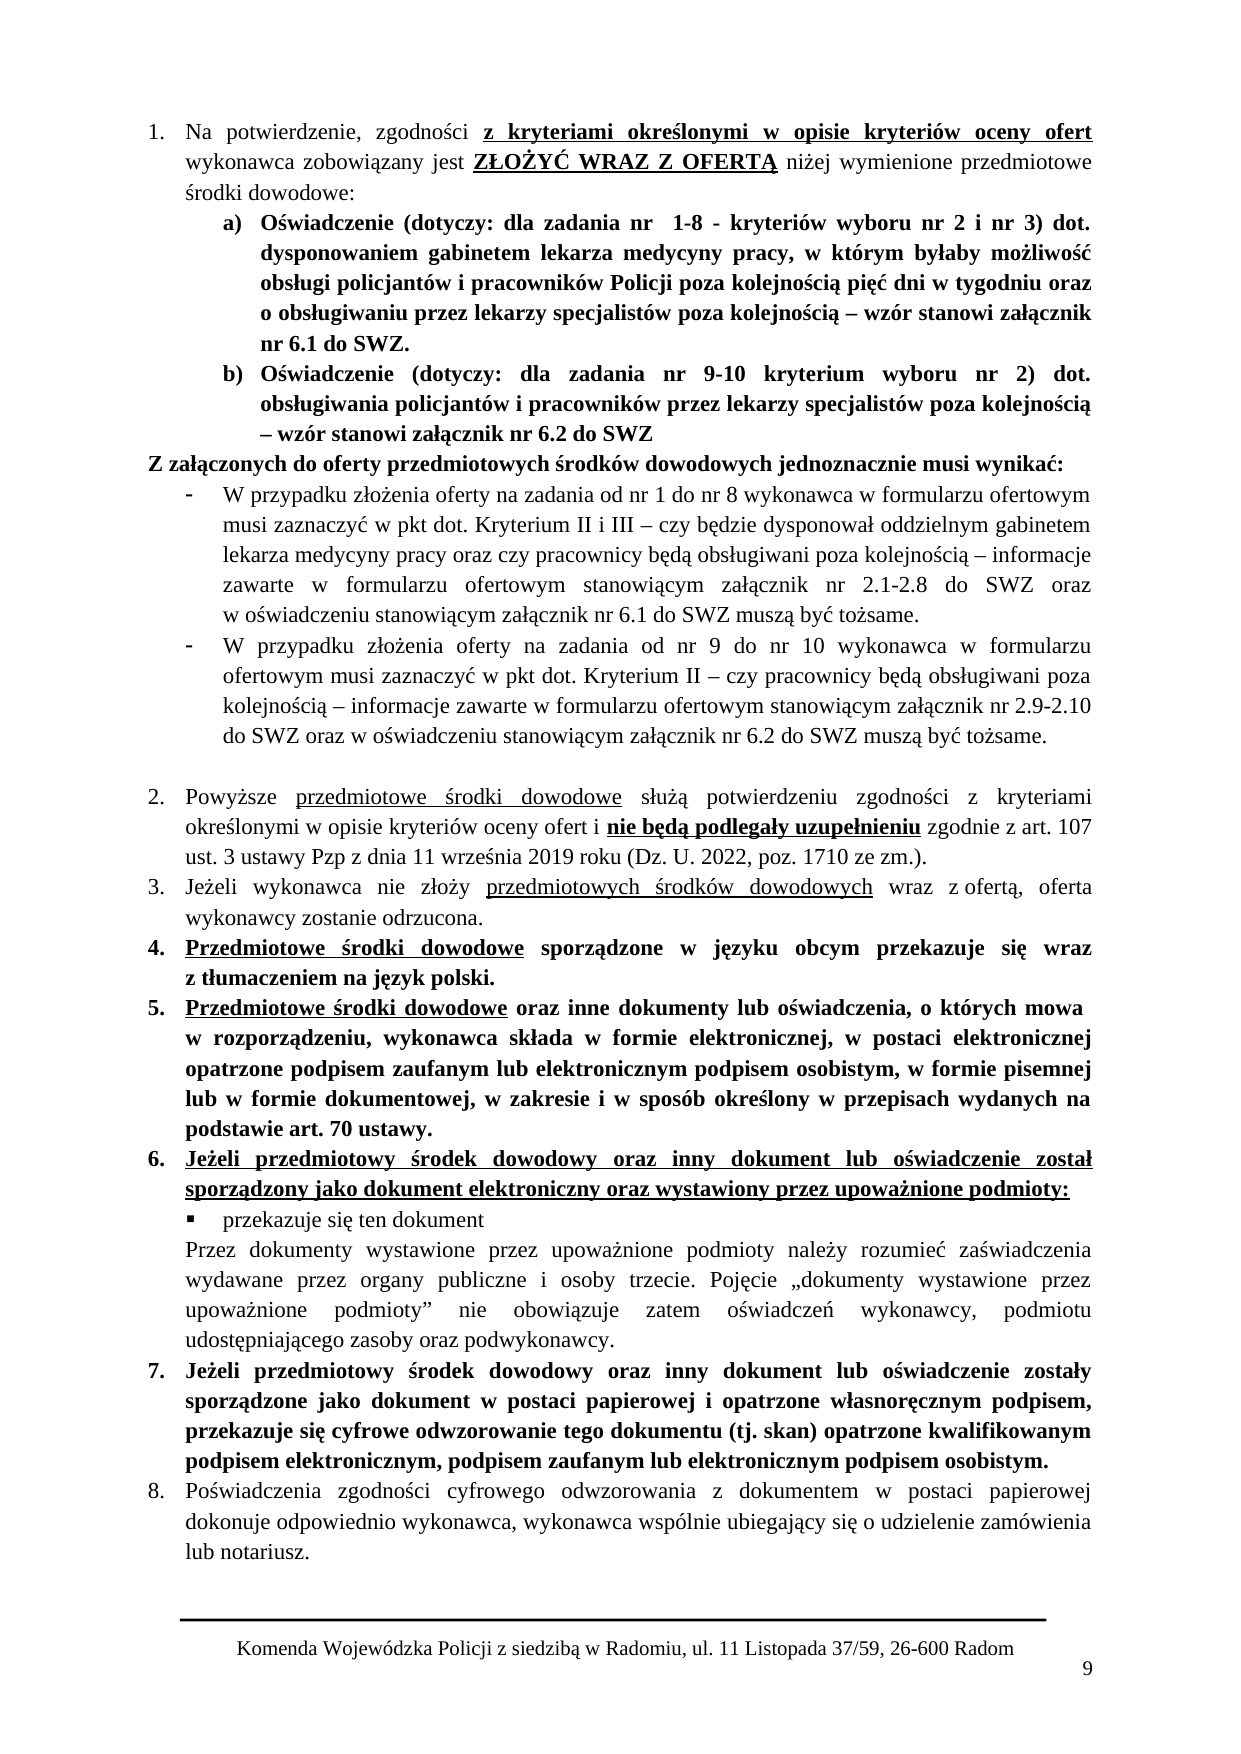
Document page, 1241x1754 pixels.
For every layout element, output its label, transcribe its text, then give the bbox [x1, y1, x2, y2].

list W przypadku złożenia oferty na zadania od nr 1 do nr 8 wykonawca w formularzu ofertowym musi zaznaczyć w pkt dot. Kryterium II i III – czy będzie dysponował oddzielnym gabinetem lekarza medycyny pracy oraz czy pracownicy będą obsługiwani poza kolejnością – informacje zawarte w formularzu ofertowym stanowiącym załącznik nr 2.1-2.8 do SWZ oraz w oświadczeniu stanowiącym załącznik nr 6.1 do SWZ muszą być tożsame. [185, 481, 1092, 628]
list W przypadku złożenia oferty na zadania od nr 9 do nr 10 wykonawca w formularzu ofertowym musi zaznaczyć w pkt dot. Kryterium II – czy pracownicy będą obsługiwani poza kolejnością – informacje zawarte w formularzu ofertowym stanowiącym załącznik nr 2.9-2.10 do SWZ oraz w oświadczeniu stanowiącym załącznik nr 6.2 do SWZ muszą być tożsame. [185, 632, 1092, 749]
list Jeżeli przedmiotowy środek dowodowy oraz inny dokument lub oświadczenie został sporządzony jako dokument elektroniczny oraz wystawiony przez upoważnione podmioty: [148, 1145, 1092, 1202]
text Przez dokumenty wystawione przez upoważnione podmioty należy rozumieć zaświadczenia wydawane przez organy publiczne i osoby trzecie. Pojęcie „dokumenty wystawione przez upoważnione podmioty” nie obowiązuje zatem oświadczeń wykonawcy, podmiotu udostępniającego zasoby oraz podwykonawcy. [185, 1236, 1092, 1353]
list Oświadczenie (dotyczy: dla zadania nr 9-10 kryterium wyboru nr 2) dot. obsługiwania policjantów i pracowników przez lekarzy specjalistów poza kolejnością – wzór stanowi załącznik nr 6.2 do SWZ [223, 360, 1092, 447]
list Oświadczenie (dotyczy: dla zadania nr 1-8 - kryteriów wyboru nr 2 i nr 3) dot. dysponowaniem gabinetem lekarza medycyny pracy, w którym byłaby możliwość obsługi policjantów i pracowników Policji poza kolejnością pięć dni w tygodniu oraz o obsługiwaniu przez lekarzy specjalistów poza kolejnością – wzór stanowi załącznik nr 6.1 do SWZ. [223, 209, 1092, 356]
list Przedmiotowe środki dowodowe sporządzone w języku obcym przekazuje się wraz z tłumaczeniem na język polski. [148, 934, 1092, 990]
list Przedmiotowe środki dowodowe oraz inne dokumenty lub oświadczenia, o których mowa w rozporządzeniu, wykonawca składa w formie elektronicznej, w postaci elektronicznej opatrzone podpisem zaufanym lub elektronicznym podpisem osobistym, w formie pisemnej lub w formie dokumentowej, w zakresie i w sposób określony w przepisach wydanych na podstawie art. 70 ustawy. [148, 994, 1092, 1141]
list przekazuje się ten dokument [185, 1206, 1092, 1232]
list Poświadczenia zgodności cyfrowego odwzorowania z dokumentem w postaci papierowej dokonuje odpowiednio wykonawca, wykonawca wspólnie ubiegający się o udzielenie zamówienia lub notariusz. [148, 1477, 1092, 1564]
list Jeżeli przedmiotowy środek dowodowy oraz inny dokument lub oświadczenie zostały sporządzone jako dokument w postaci papierowej i opatrzone własnoręcznym podpisem, przekazuje się cyfrowe odwzorowanie tego dokumentu (tj. skan) opatrzone kwalifikowanym podpisem elektronicznym, podpisem zaufanym lub elektronicznym podpisem osobistym. [148, 1357, 1092, 1474]
list Na potwierdzenie, zgodności z kryteriami określonymi w opisie kryteriów oceny ofert wykonawca zobowiązany jest ZŁOŻYĆ WRAZ Z OFERTĄ niżej wymienione przedmiotowe środki dowodowe: [148, 118, 1092, 205]
list Powyższe przedmiotowe środki dowodowe służą potwierdzeniu zgodności z kryteriami określonymi w opisie kryteriów oceny ofert i nie będą podlegały uzupełnieniu zgodnie z art. 107 ust. 3 ustawy Pzp z dnia 11 września 2019 roku (Dz. U. 2022, poz. 1710 ze zm.). [148, 783, 1092, 869]
text Z załączonych do oferty przedmiotowych środków dowodowych jednoznacznie musi wynikać: [148, 450, 1092, 477]
list Jeżeli wykonawca nie złoży przedmiotowych środków dowodowych wraz z ofertą, oferta wykonawcy zostanie odrzucona. [148, 873, 1092, 930]
